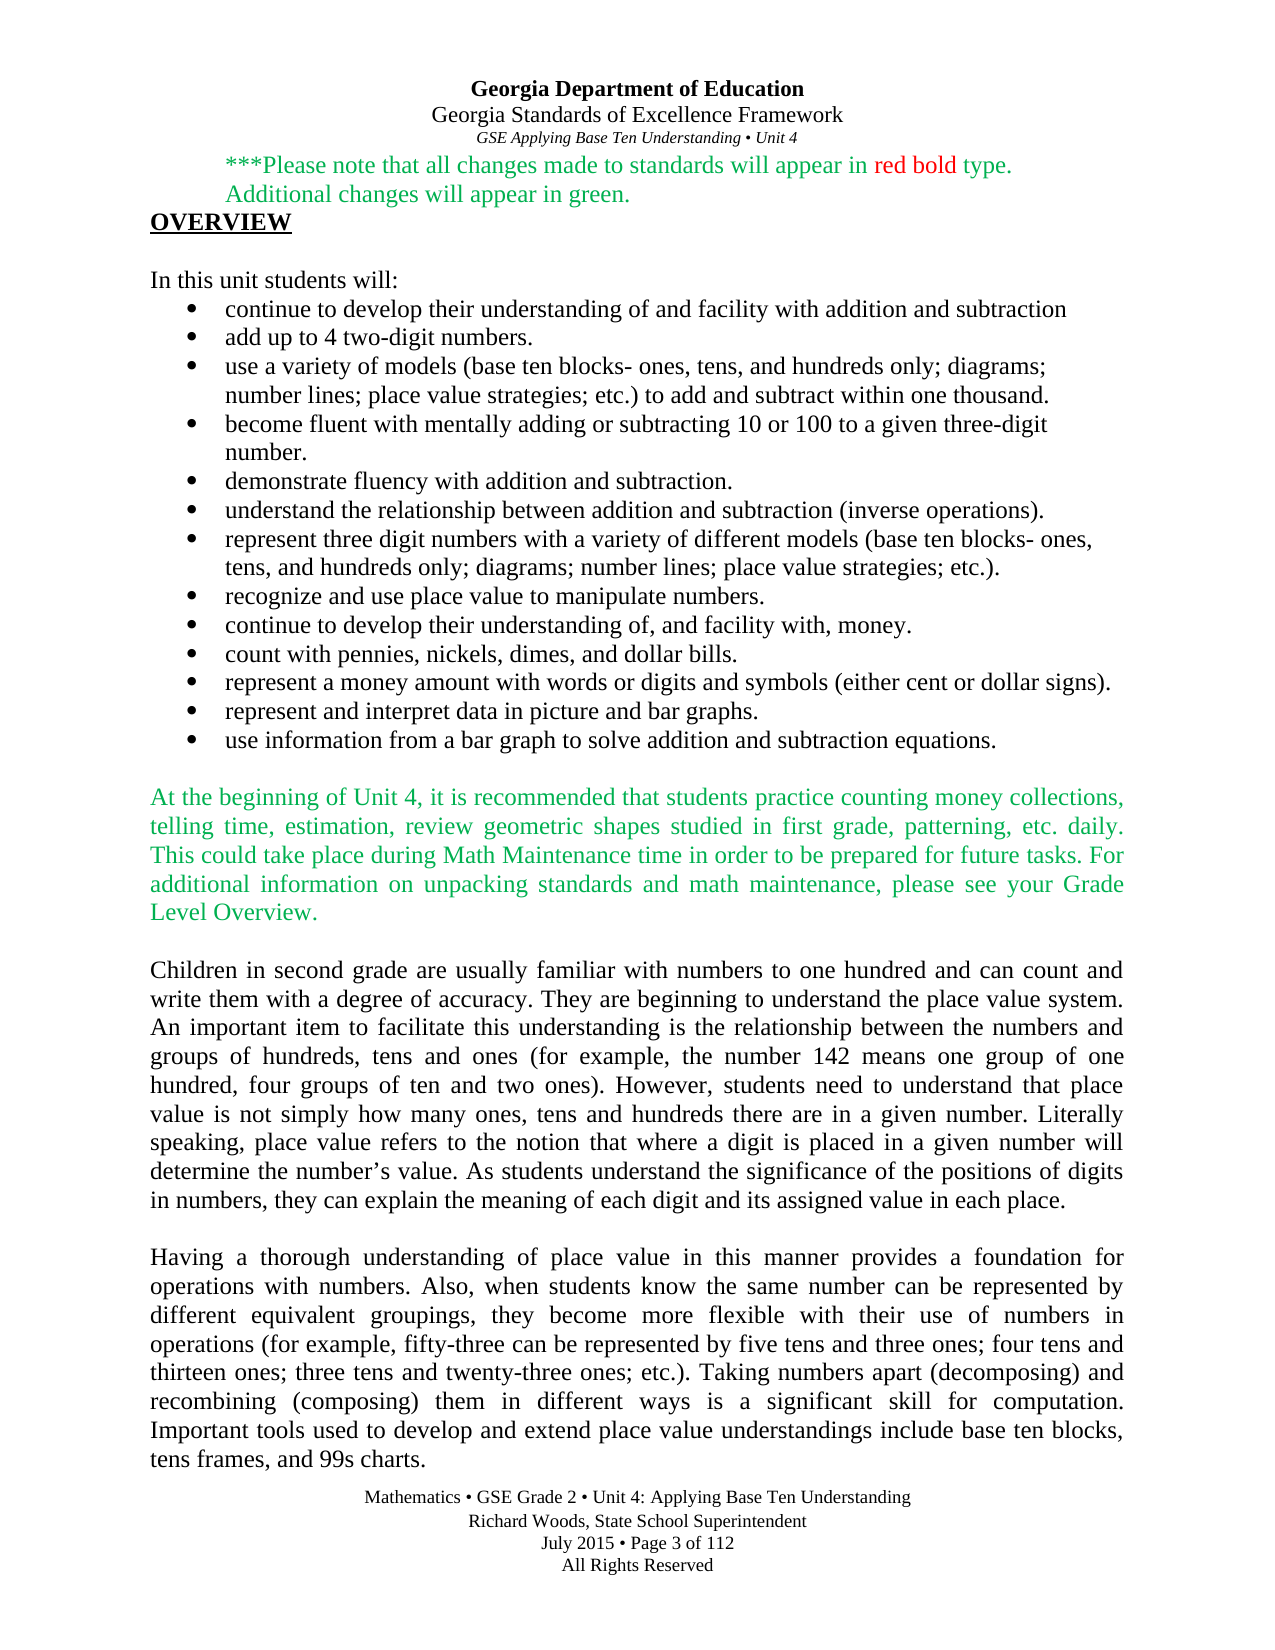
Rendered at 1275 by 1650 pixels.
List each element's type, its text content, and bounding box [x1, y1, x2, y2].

list recognize and use place value to manipulate numbers. [187, 581, 1125, 610]
list understand the relationship between addition and subtraction (inverse operations). [187, 495, 1125, 524]
list represent a money amount with words or digits and symbols (either cent or dollar signs). [187, 667, 1125, 696]
list continue to develop their understanding of and facility with addition and subtraction [187, 294, 1125, 322]
text At the beginning of Unit 4, it is recommended that students practice counting money collections, telling time, estimation, review geometric shapes studied in first grade, patterning, etc. daily. This could take place during Math Maintenance time in order to be prepared for future tasks. For additional information on unpacking standards and math maintenance, please see your Grade Level Overview. [150, 782, 1125, 926]
list count with pennies, nickels, dimes, and dollar bills. [187, 639, 1125, 667]
list represent and interpret data in picture and bar graphs. [187, 696, 1125, 725]
list use a variety of models (base ten blocks- ones, tens, and hundreds only; diagrams; number lines; place value strategies; etc.) to add and subtract within one thousand. [187, 351, 1125, 409]
list demonstrate fluency with addition and subtraction. [187, 466, 1125, 495]
text Children in second grade are usually familiar with numbers to one hundred and can count and write them with a degree of accuracy. They are beginning to understand the place value system. An important item to facilitate this understanding is the relationship between the numbers and groups of hundreds, tens and ones (for example, the number 142 means one group of one hundred, four groups of ten and two ones). However, students need to understand that place value is not simply how many ones, tens and hundreds there are in a given number. Literally speaking, place value refers to the notion that where a digit is placed in a given number will determine the number’s value. As students understand the significance of the positions of digits in numbers, they can explain the meaning of each digit and its assigned value in each place. [150, 955, 1125, 1214]
list become fluent with mentally adding or subtracting 10 or 100 to a given three-digit number. [187, 409, 1125, 466]
list represent three digit numbers with a variety of different models (base ten blocks- ones, tens, and hundreds only; diagrams; number lines; place value strategies; etc.). [187, 524, 1125, 581]
list continue to develop their understanding of, and facility with, money. [187, 610, 1125, 639]
list use information from a bar graph to solve addition and subtraction equations. [187, 725, 1125, 754]
text OVERVIEW [150, 207, 1125, 236]
text Having a thorough understanding of place value in this manner provides a foundation for operations with numbers. Also, when students know the same number can be represented by different equivalent groupings, they become more flexible with their use of numbers in operations (for example, fifty-three can be represented by five tens and three ones; four tens and thirteen ones; three tens and twenty-three ones; etc.). Taking numbers apart (decomposing) and recombining (composing) them in different ways is a significant skill for computation. Important tools used to develop and extend place value understandings include base ten blocks, tens frames, and 99s charts. [150, 1242, 1125, 1472]
text ***Please note that all changes made to standards will appear in red bold type. Additional changes will appear in green. [225, 150, 1125, 207]
text In this unit students will: [150, 265, 1125, 294]
list add up to 4 two-digit numbers. [187, 322, 1125, 351]
